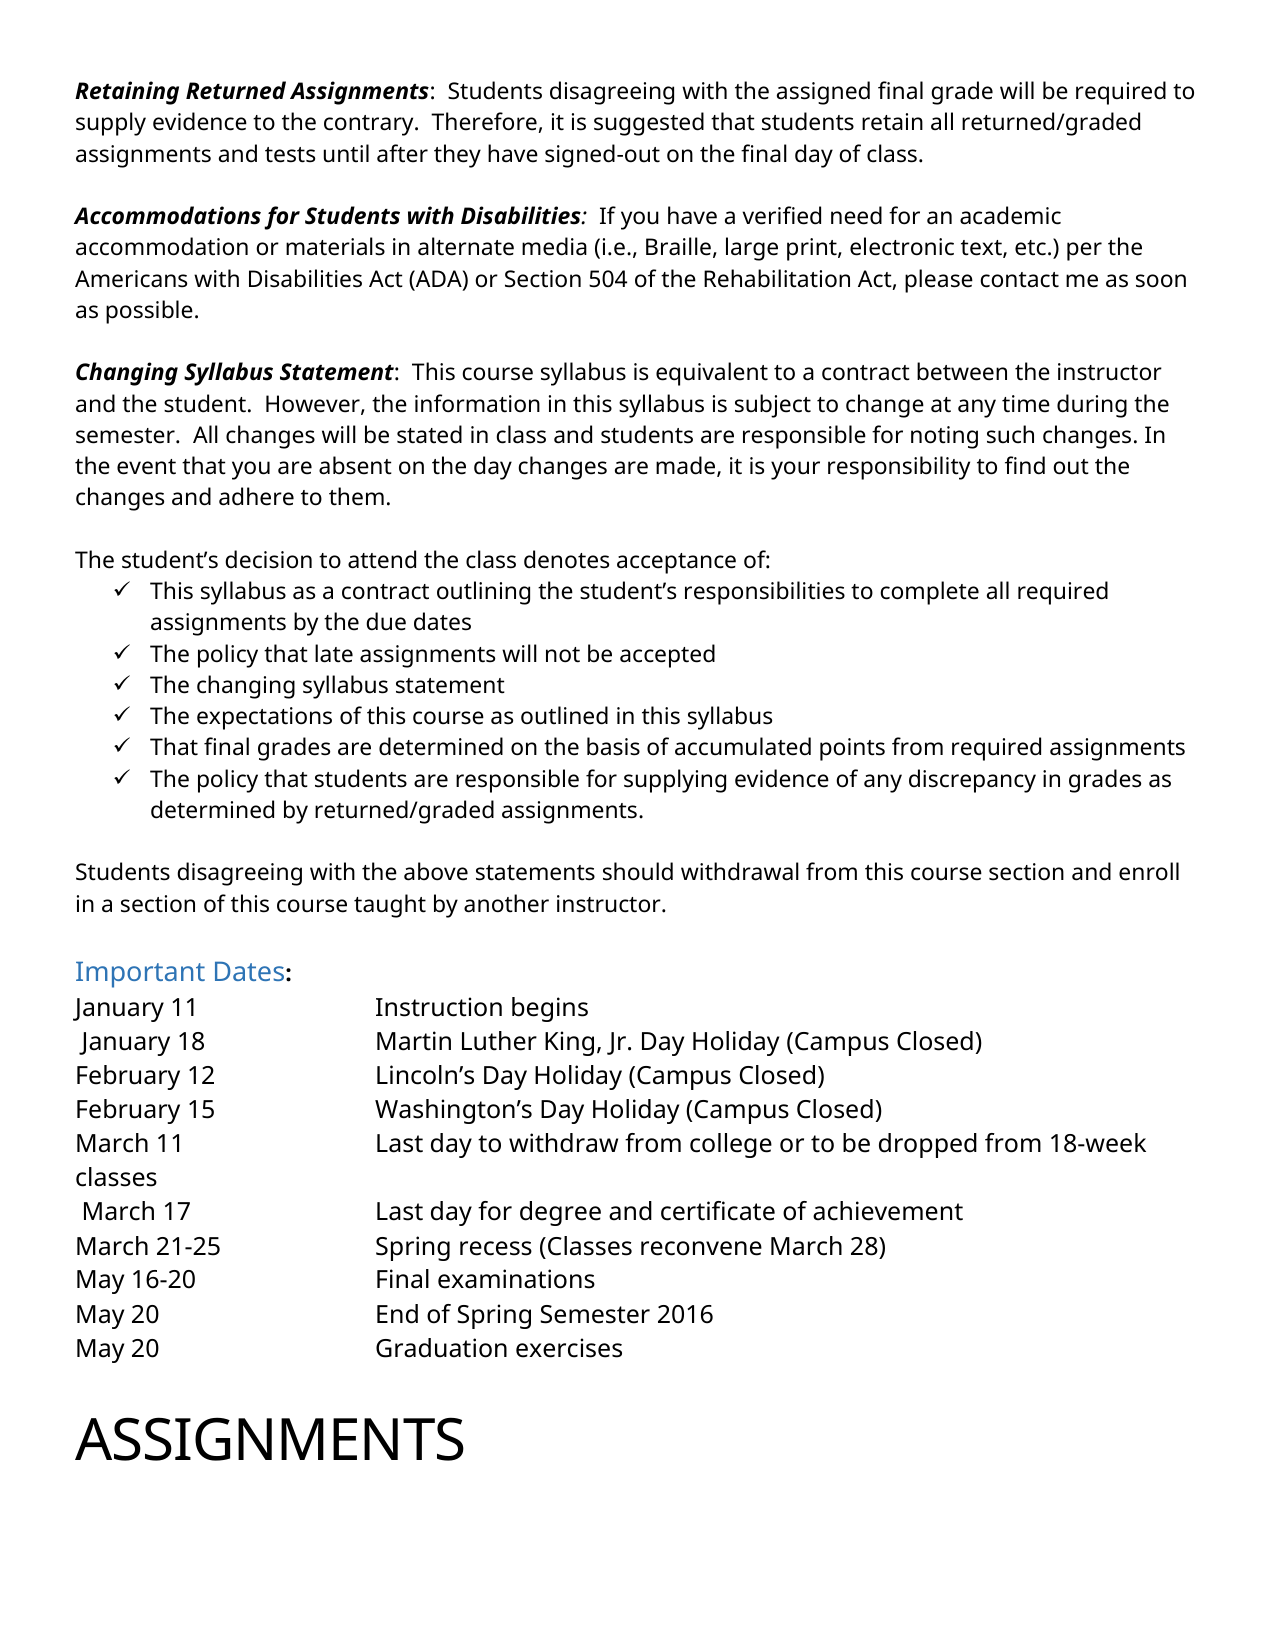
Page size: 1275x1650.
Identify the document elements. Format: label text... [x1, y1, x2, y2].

text Accommodations for Students with Disabilities: If you have a verified need for an academic accommodation or materials in alternate media (i.e., Braille, large print, electronic text, etc.) per the Americans with Disabilities Act (ADA) or Section 504 of the Rehabilitation Act, please contact me as soon as possible. [75, 200, 1200, 325]
title ASSIGNMENTS [75, 1398, 1200, 1478]
text January 18 Martin Luther King, Jr. Day Holiday (Campus Closed) [75, 1024, 1200, 1058]
text May 20 End of Spring Semester 2016 [75, 1296, 1200, 1330]
list The expectations of this course as outlined in this syllabus [112, 700, 1200, 731]
list The changing syllabus statement [112, 669, 1200, 700]
text The student’s decision to attend the class denotes acceptance of: [75, 544, 1200, 575]
text March 11 Last day to withdraw from college or to be dropped from 18-week classes [75, 1126, 1200, 1194]
text Changing Syllabus Statement: This course syllabus is equivalent to a contract between the instructor and the student. However, the information in this syllabus is subject to change at any time during the semester. All changes will be stated in class and students are responsible for noting such changes. In the event that you are absent on the day changes are made, it is your responsibility to find out the changes and adhere to them. [75, 356, 1200, 512]
text January 11 Instruction begins [75, 990, 1200, 1024]
text Students disagreeing with the above statements should withdrawal from this course section and enroll in a section of this course taught by another instructor. [75, 856, 1200, 919]
list The policy that late assignments will not be accepted [112, 637, 1200, 669]
text March 17 Last day for degree and certificate of achievement [75, 1194, 1200, 1228]
text March 21-25 Spring recess (Classes reconvene March 28) [75, 1228, 1200, 1262]
text Important Dates: [75, 953, 1200, 990]
list This syllabus as a contract outlining the student’s responsibilities to complete all required assignments by the due dates [112, 575, 1200, 637]
text February 15 Washington’s Day Holiday (Campus Closed) [75, 1092, 1200, 1126]
text May 20 Graduation exercises [75, 1330, 1200, 1364]
list That final grades are determined on the basis of accumulated points from required assignments [112, 731, 1200, 762]
list The policy that students are responsible for supplying evidence of any discrepancy in grades as determined by returned/graded assignments. [112, 762, 1200, 825]
text February 12 Lincoln’s Day Holiday (Campus Closed) [75, 1058, 1200, 1092]
text May 16-20 Final examinations [75, 1262, 1200, 1296]
text Retaining Returned Assignments: Students disagreeing with the assigned final grade will be required to supply evidence to the contrary. Therefore, it is suggested that students retain all returned/graded assignments and tests until after they have signed-out on the final day of class. [75, 75, 1200, 169]
